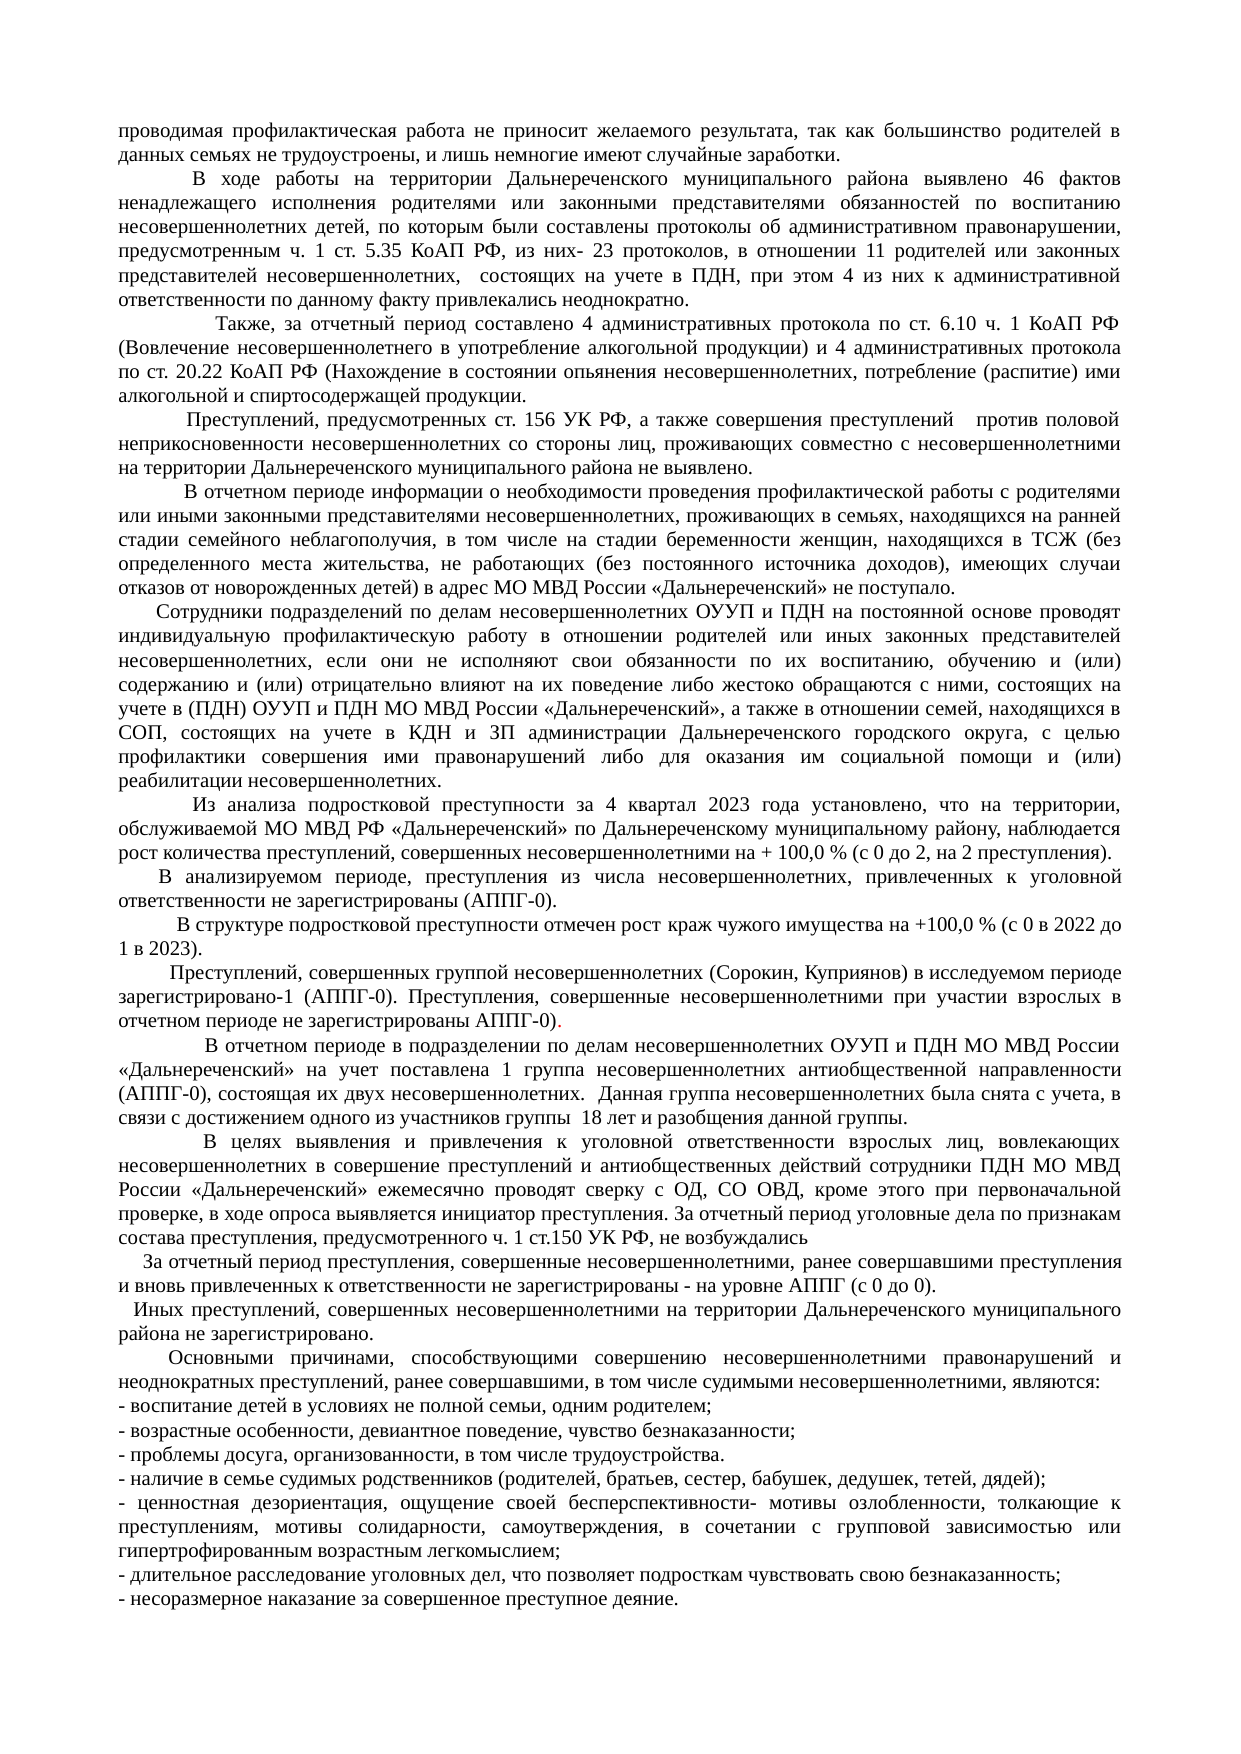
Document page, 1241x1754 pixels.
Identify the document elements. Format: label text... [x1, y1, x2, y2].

text В целях выявления и привлечения к уголовной ответственности взрослых лиц, вовлекающих несовершеннолетних в совершение преступлений и антиобщественных действий сотрудники ПДН МО МВД России «Дальнереченский» ежемесячно проводят сверку с ОД, СО ОВД, кроме этого при первоначальной проверке, в ходе опроса выявляется инициатор преступления. За отчетный период уголовные дела по признакам состава преступления, предусмотренного ч. 1 ст.150 УК РФ, не возбуждались [118, 1129, 1122, 1249]
text Преступлений, совершенных группой несовершеннолетних (Сорокин, Куприянов) в исследуемом периоде зарегистрировано-1 (АППГ-0). Преступления, совершенные несовершеннолетними при участии взрослых в отчетном периоде не зарегистрированы АППГ-0). [118, 960, 1122, 1032]
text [118, 118, 1122, 166]
text Сотрудники подразделений по делам несовершеннолетних ОУУП и ПДН на постоянной основе проводят индивидуальную профилактическую работу в отношении родителей или иных законных представителей несовершеннолетних, если они не исполняют свои обязанности по их воспитанию, обучению и (или) содержанию и (или) отрицательно влияют на их поведение либо жестоко обращаются с ними, состоящих на учете в (ПДН) ОУУП и ПДН МО МВД России «Дальнереченский», а также в отношении семей, находящихся в СОП, состоящих на учете в КДН и ЗП администрации Дальнереченского городского округа, с целью профилактики совершения ими правонарушений либо для оказания им социальной помощи и (или) реабилитации несовершеннолетних. [118, 599, 1122, 792]
text Также, за отчетный период составлено 4 административных протокола по ст. 6.10 ч. 1 КоАП РФ (Вовлечение несовершеннолетнего в употребление алкогольной продукции) и 4 административных протокола по ст. 20.22 КоАП РФ (Нахождение в состоянии опьянения несовершеннолетних, потребление (распитие) ими алкогольной и спиртосодержащей продукции. [118, 311, 1122, 407]
text - несоразмерное наказание за совершенное преступное деяние. [118, 1586, 1122, 1610]
text Основными причинами, способствующими совершению несовершеннолетними правонарушений и неоднократных преступлений, ранее совершавшими, в том числе судимыми несовершеннолетними, являются: [118, 1345, 1122, 1393]
text В структуре подростковой преступности отмечен рост краж чужого имущества на +100,0 % (с 0 в 2022 до 1 в 2023). [118, 912, 1122, 960]
text - ценностная дезориентация, ощущение своей бесперспективности- мотивы озлобленности, толкающие к преступлениям, мотивы солидарности, самоутверждения, в сочетании с групповой зависимостью или гипертрофированным возрастным легкомыслием; [118, 1490, 1122, 1562]
text - длительное расследование уголовных дел, что позволяет подросткам чувствовать свою безнаказанность; [118, 1562, 1122, 1586]
text В ходе работы на территории Дальнереченского муниципального района выявлено 46 фактов ненадлежащего исполнения родителями или законными представителями обязанностей по воспитанию несовершеннолетних детей, по которым были составлены протоколы об административном правонарушении, предусмотренным ч. 1 ст. 5.35 КоАП РФ, из них- 23 протоколов, в отношении 11 родителей или законных представителей несовершеннолетних, состоящих на учете в ПДН, при этом 4 из них к административной ответственности по данному факту привлекались неоднократно. [118, 166, 1122, 311]
text Преступлений, предусмотренных ст. 156 УК РФ, а также совершения преступлений против половой неприкосновенности несовершеннолетних со стороны лиц, проживающих совместно с несовершеннолетними на территории Дальнереченского муниципального района не выявлено. [118, 407, 1122, 479]
text В отчетном периоде информации о необходимости проведения профилактической работы с родителями или иными законными представителями несовершеннолетних, проживающих в семьях, находящихся на ранней стадии семейного неблагополучия, в том числе на стадии беременности женщин, находящихся в ТСЖ (без определенного места жительства, не работающих (без постоянного источника доходов), имеющих случаи отказов от новорожденных детей) в адрес МО МВД России «Дальнереченский» не поступало. [118, 479, 1122, 599]
text - возрастные особенности, девиантное поведение, чувство безнаказанности; [118, 1417, 1122, 1442]
text За отчетный период преступления, совершенные несовершеннолетними, ранее совершавшими преступления и вновь привлеченных к ответственности не зарегистрированы - на уровне АППГ (с 0 до 0). [118, 1249, 1122, 1297]
text - воспитание детей в условиях не полной семьи, одним родителем; [118, 1393, 1122, 1417]
text Из анализа подростковой преступности за 4 квартал 2023 года установлено, что на территории, обслуживаемой МО МВД РФ «Дальнереченский» по Дальнереченскому муниципальному району, наблюдается рост количества преступлений, совершенных несовершеннолетними на + 100,0 % (с 0 до 2, на 2 преступления). [118, 792, 1122, 864]
text - проблемы досуга, организованности, в том числе трудоустройства. [118, 1442, 1122, 1466]
text В анализируемом периоде, преступления из числа несовершеннолетних, привлеченных к уголовной ответственности не зарегистрированы (АППГ-0). [118, 864, 1122, 912]
text - наличие в семье судимых родственников (родителей, братьев, сестер, бабушек, дедушек, тетей, дядей); [118, 1466, 1122, 1490]
text Иных преступлений, совершенных несовершеннолетними на территории Дальнереченского муниципального района не зарегистрировано. [118, 1297, 1122, 1345]
text В отчетном периоде в подразделении по делам несовершеннолетних ОУУП и ПДН МО МВД России «Дальнереченский» на учет поставлена 1 группа несовершеннолетних антиобщественной направленности (АППГ-0), состоящая их двух несовершеннолетних. Данная группа несовершеннолетних была снята с учета, в связи с достижением одного из участников группы 18 лет и разобщения данной группы. [118, 1032, 1122, 1129]
